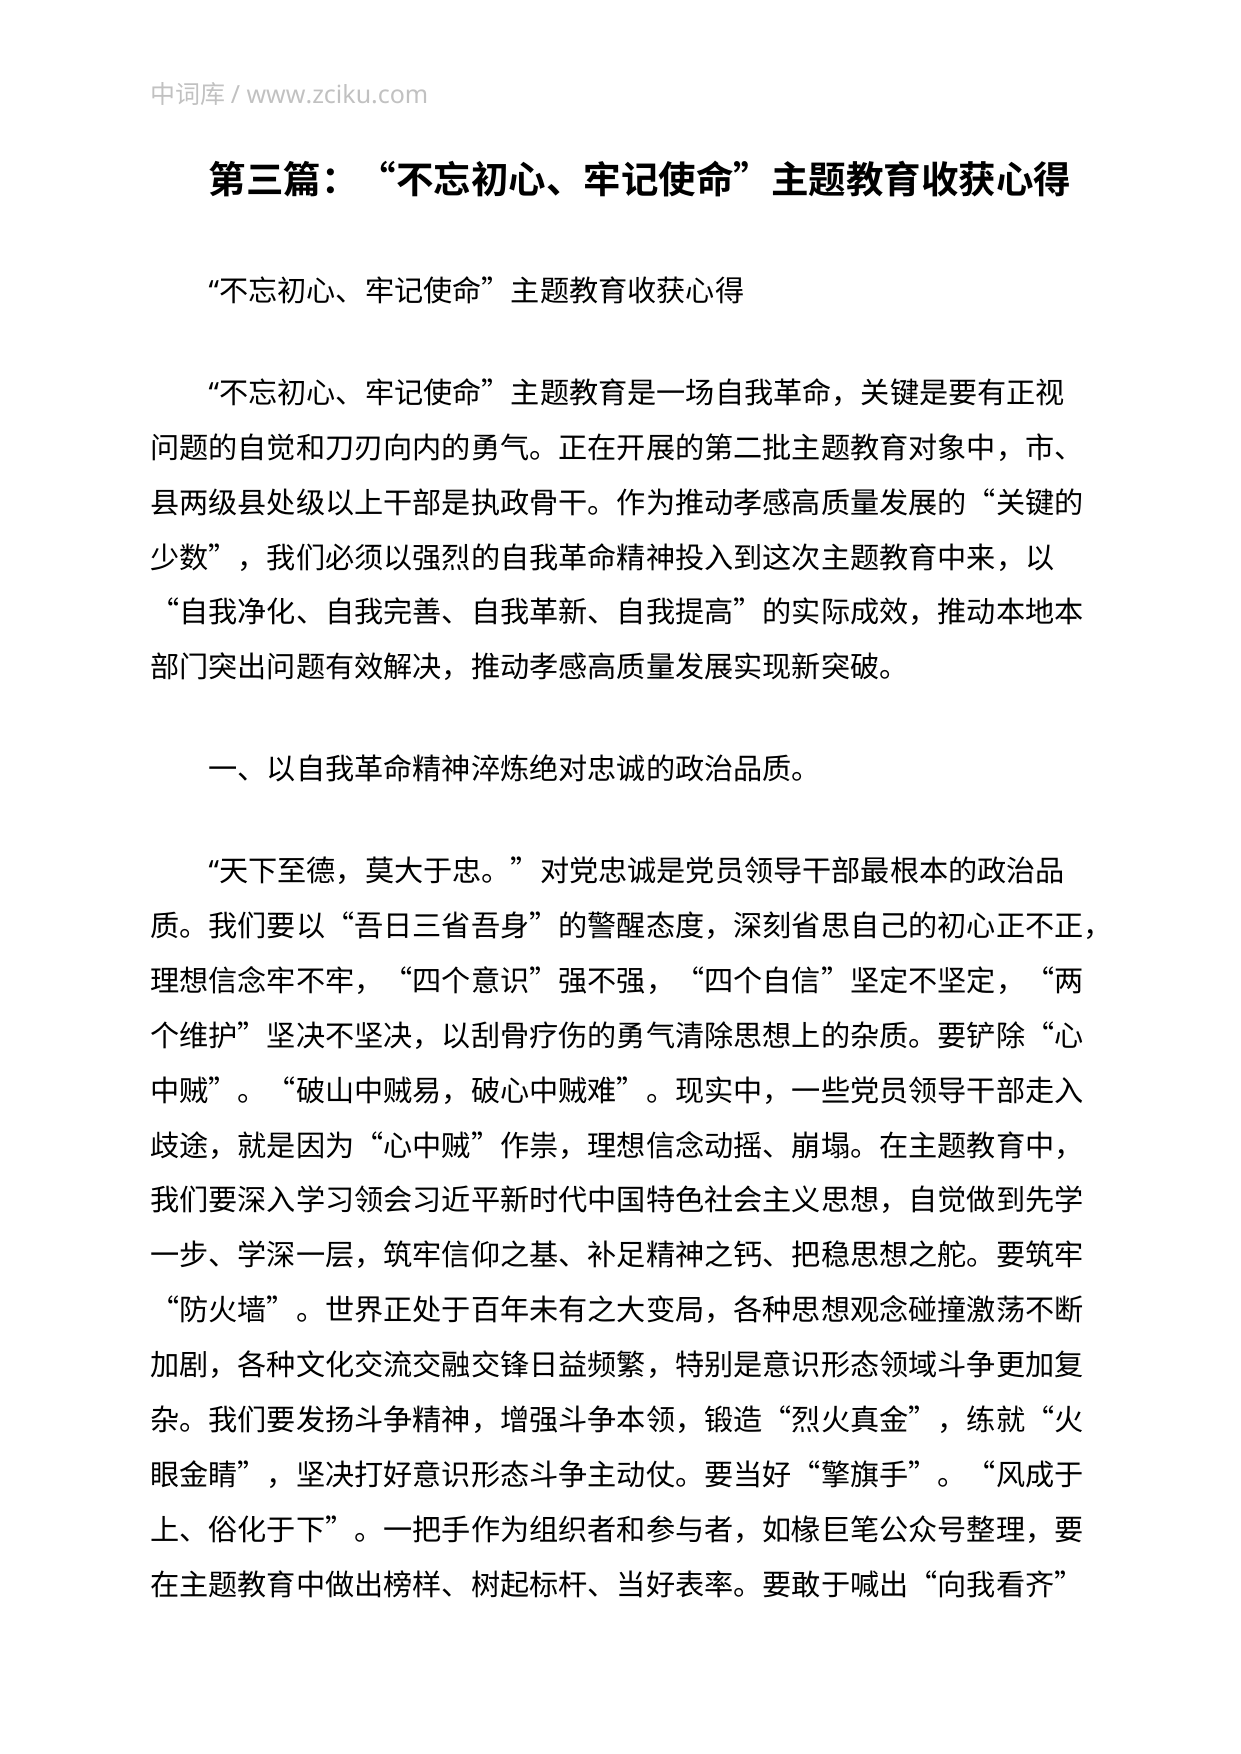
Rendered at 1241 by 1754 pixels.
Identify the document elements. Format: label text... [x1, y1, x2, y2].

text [150, 847, 1090, 1603]
text “不忘初心、牢记使命”主题教育收获心得 [150, 267, 1090, 310]
text “不忘初心、牢记使命”主题教育是一场自我革命，关键是要有正视问题的自觉和刀刃向内的勇气。正在开展的第二批主题教育对象中，市、县两级县处级以上干部是执政骨干。作为推动孝感高质量发展的“关键的少数”，我们必须以强烈的自我革命精神投入到这次主题教育中来，以“自我净化、自我完善、自我革新、自我提高”的实际成效，推动本地本部门突出问题有效解决，推动孝感高质量发展实现新突破。 [150, 369, 1090, 686]
text 一、以自我革命精神淬炼绝对忠诚的政治品质。 [150, 746, 1090, 788]
text 第三篇：“不忘初心、牢记使命”主题教育收获心得 [150, 150, 1090, 204]
